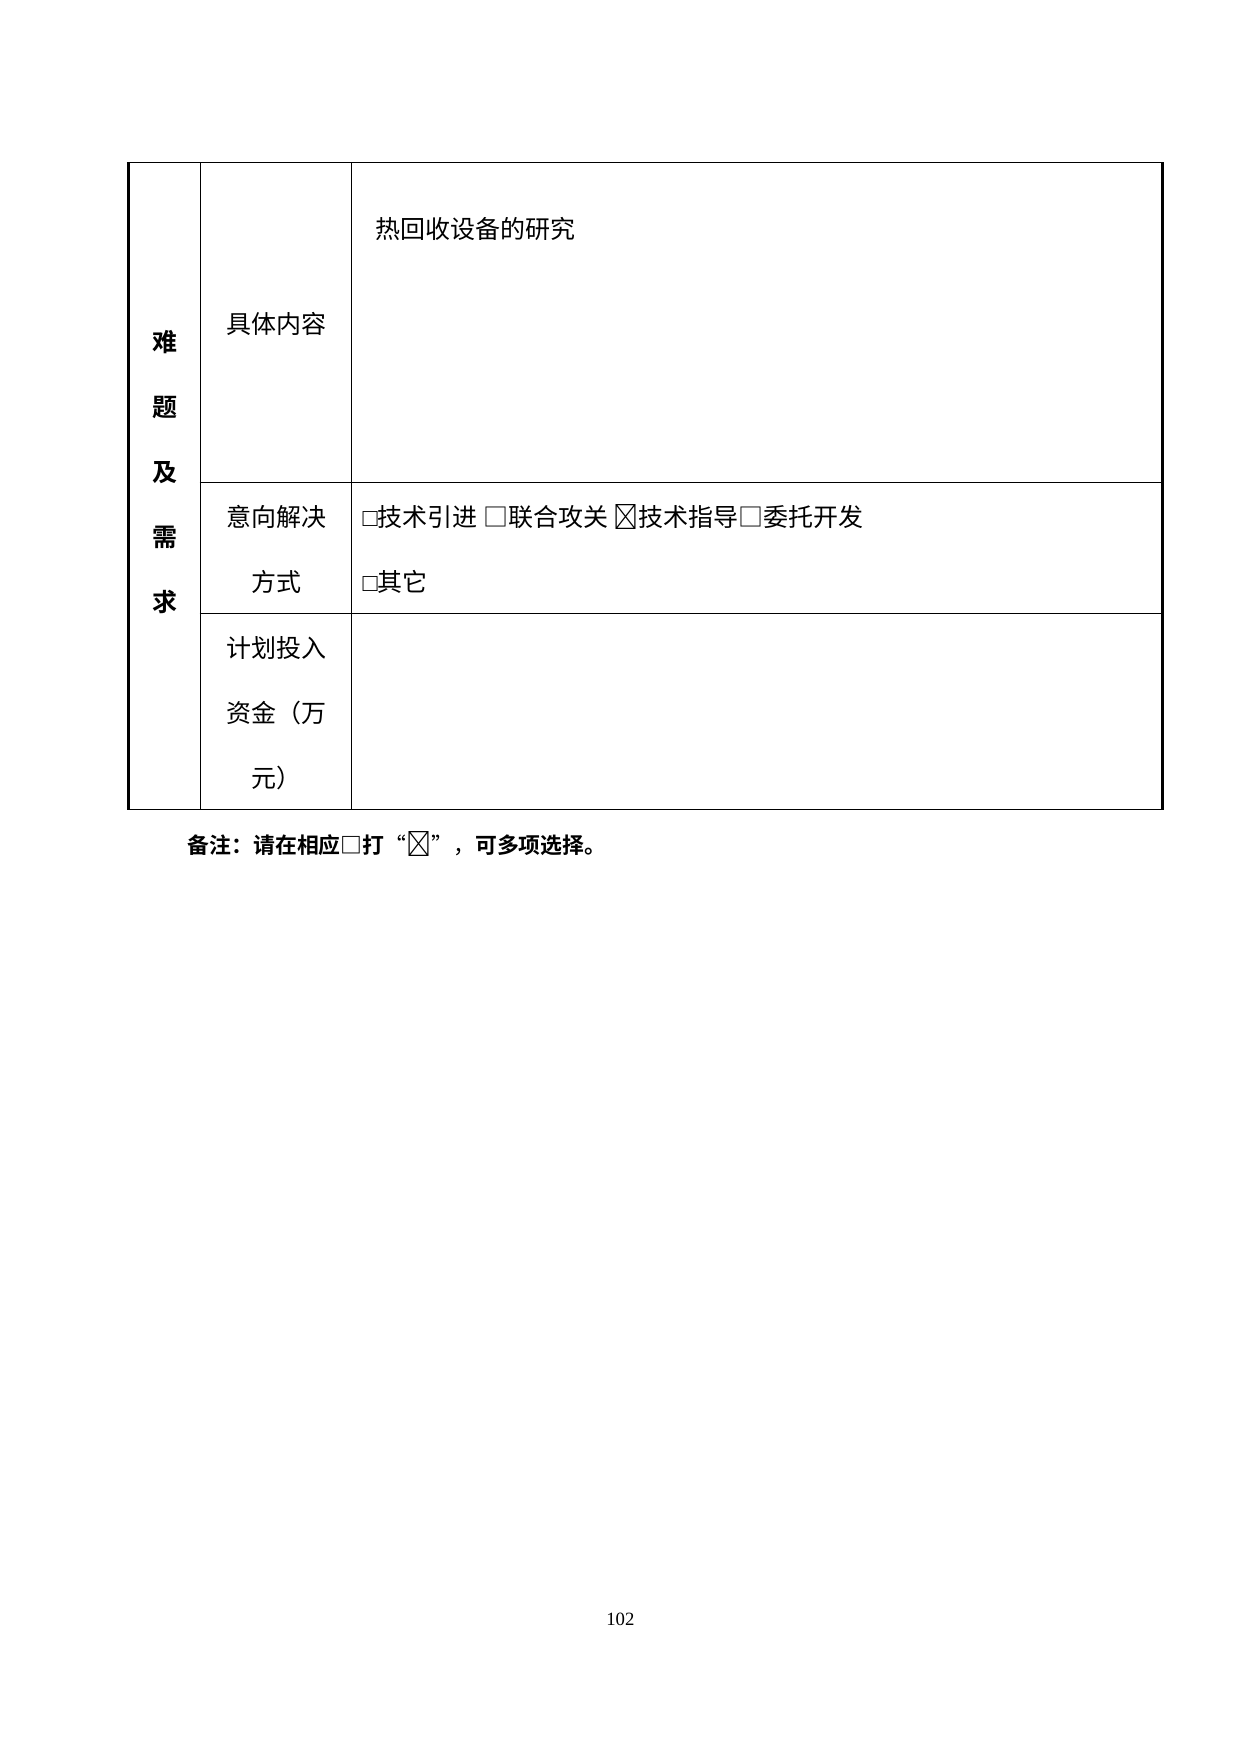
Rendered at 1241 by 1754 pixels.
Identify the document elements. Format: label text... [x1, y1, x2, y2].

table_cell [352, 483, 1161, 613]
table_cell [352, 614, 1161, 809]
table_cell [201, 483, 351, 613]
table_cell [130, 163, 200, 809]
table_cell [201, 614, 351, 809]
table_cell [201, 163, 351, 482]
text 备注：请在相应□打“”，可多项选择。 [187, 810, 1053, 875]
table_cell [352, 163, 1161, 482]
